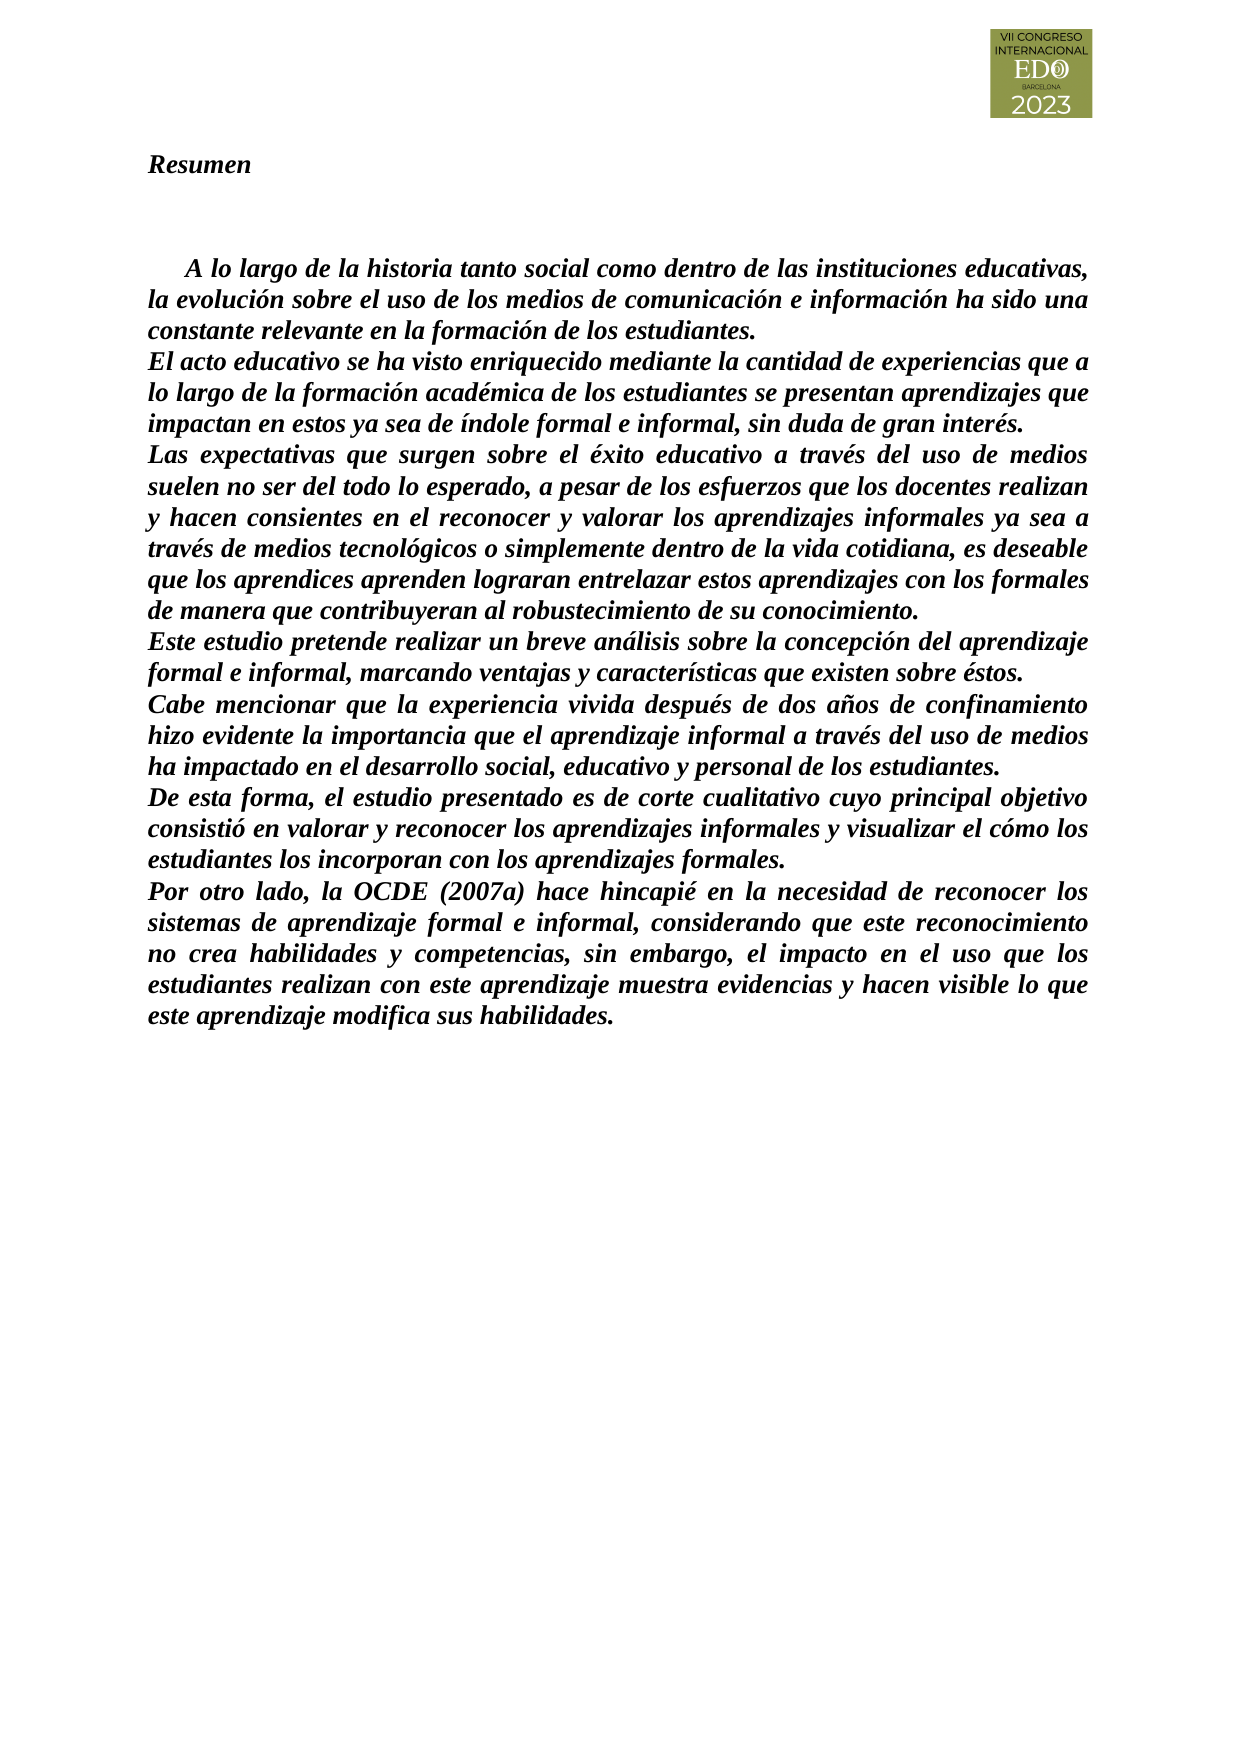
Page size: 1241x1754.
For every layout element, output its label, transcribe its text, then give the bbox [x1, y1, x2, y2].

text A lo largo de la historia tanto social como dentro de las instituciones educativas, la evolución sobre el uso de los medios de comunicación e información ha sido una constante relevante en la formación de los estudiantes. [148, 252, 1092, 345]
text Cabe mencionar que la experiencia vivida después de dos años de confinamiento hizo evidente la importancia que el aprendizaje informal a través del uso de medios ha impactado en el desarrollo social, educativo y personal de los estudiantes. [148, 688, 1092, 781]
text Las expectativas que surgen sobre el éxito educativo a través del uso de medios suelen no ser del todo lo esperado, a pesar de los esfuerzos que los docentes realizan y hacen consientes en el reconocer y valorar los aprendizajes informales ya sea a través de medios tecnológicos o simplemente dentro de la vida cotidiana, es deseable que los aprendices aprenden lograran entrelazar estos aprendizajes con los formales de manera que contribuyeran al robustecimiento de su conocimiento. [148, 438, 1092, 625]
text Por otro lado, la OCDE (2007a) hace hincapié en la necesidad de reconocer los sistemas de aprendizaje formal e informal, considerando que este reconocimiento no crea habilidades y competencias, sin embargo, el impacto en el uso que los estudiantes realizan con este aprendizaje muestra evidencias y hacen visible lo que este aprendizaje modifica sus habilidades. [148, 874, 1092, 1030]
text Este estudio pretende realizar un breve análisis sobre la concepción del aprendizaje formal e informal, marcando ventajas y características que existen sobre éstos. [148, 625, 1092, 688]
text De esta forma, el estudio presentado es de corte cualitativo cuyo principal objetivo consistió en valorar y reconocer los aprendizajes informales y visualizar el cómo los estudiantes los incorporan con los aprendizajes formales. [148, 781, 1092, 874]
text El acto educativo se ha visto enriquecido mediante la cantidad de experiencias que a lo largo de la formación académica de los estudiantes se presentan aprendizajes que impactan en estos ya sea de índole formal e informal, sin duda de gran interés. [148, 345, 1092, 438]
text Resumen [148, 148, 1092, 179]
picture [990, 29, 1093, 118]
